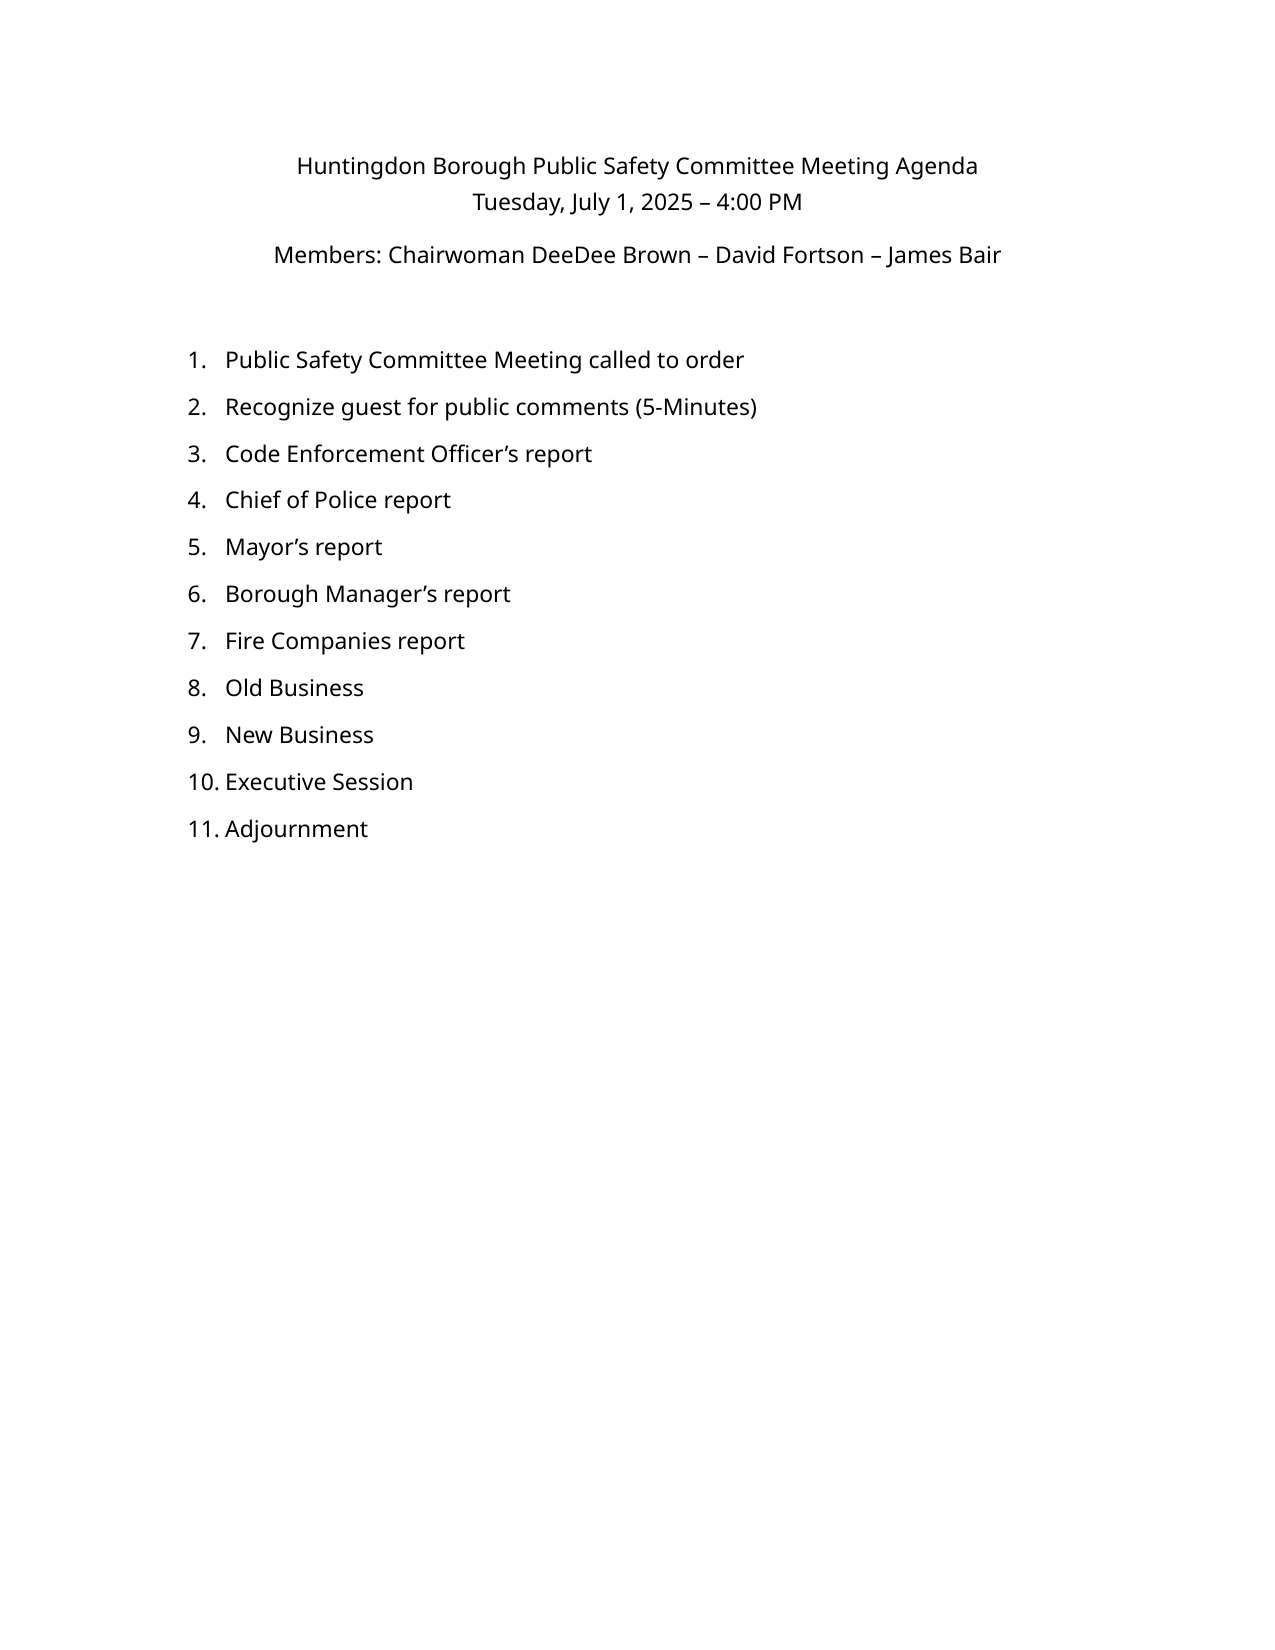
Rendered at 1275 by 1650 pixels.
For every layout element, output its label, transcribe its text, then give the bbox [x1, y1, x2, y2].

list Code Enforcement Officer’s report [187, 437, 1125, 469]
list New Business [187, 719, 1125, 750]
list Public Safety Committee Meeting called to order [187, 344, 1125, 375]
list Old Business [187, 672, 1125, 703]
list Mayor’s report [187, 531, 1125, 562]
list Adjournment [187, 812, 1125, 844]
list Fire Companies report [187, 625, 1125, 656]
list Executive Session [187, 766, 1125, 797]
text Huntingdon Borough Public Safety Committee Meeting Agenda Tuesday, July 1, 2025 – 4:00 PM [150, 150, 1125, 217]
list Borough Manager’s report [187, 578, 1125, 609]
list Recognize guest for public comments (5-Minutes) [187, 391, 1125, 422]
list Chief of Police report [187, 484, 1125, 516]
text Members: Chairwoman DeeDee Brown – David Fortson – James Bair [150, 238, 1125, 270]
